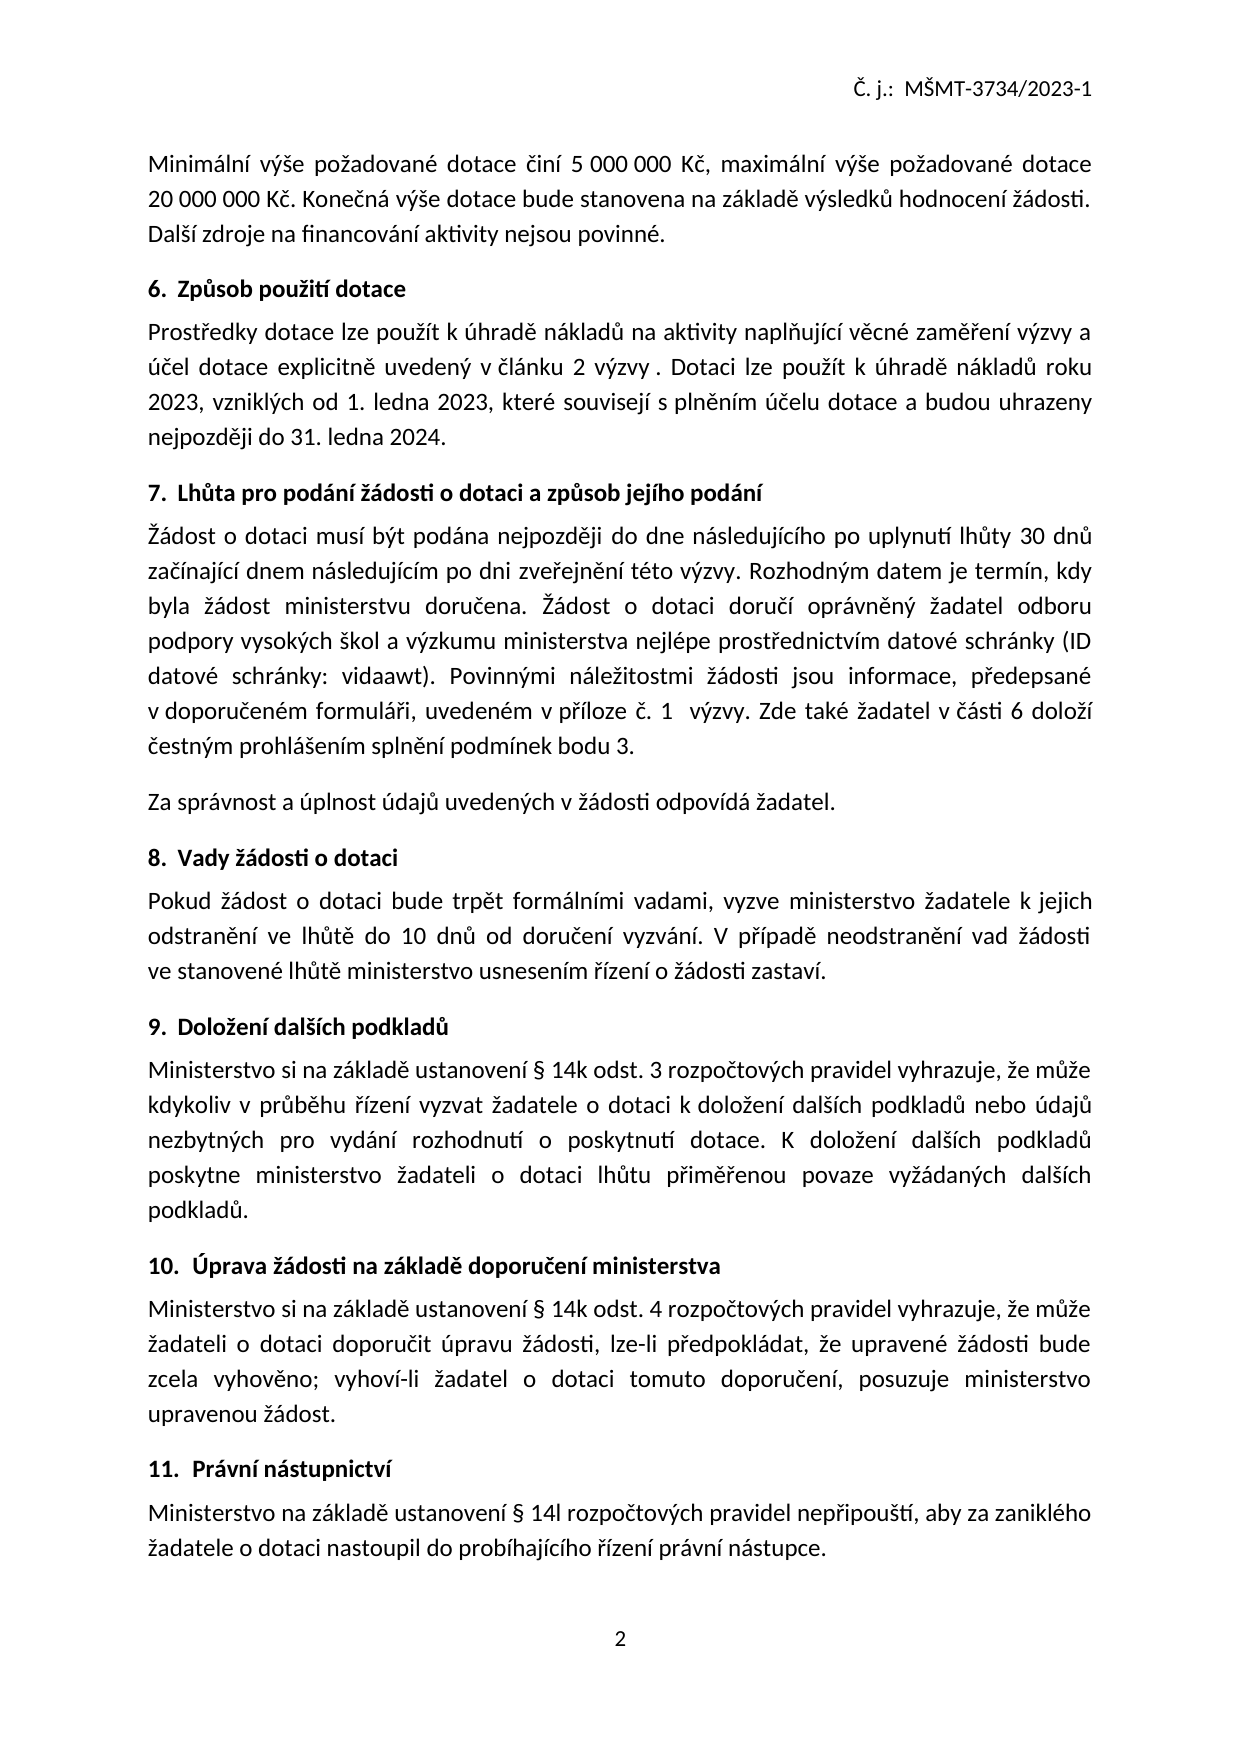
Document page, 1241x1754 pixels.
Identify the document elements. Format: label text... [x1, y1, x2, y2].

text Ministerstvo na základě ustanovení § 14l rozpočtových pravidel nepřipouští, aby za zaniklého žadatele o dotaci nastoupil do probíhajícího řízení právní nástupce. [148, 1497, 1092, 1562]
list Vady žádosti o dotaci [148, 842, 1092, 873]
text Ministerstvo si na základě ustanovení § 14k odst. 4 rozpočtových pravidel vyhrazuje, že může žadateli o dotaci doporučit úpravu žádosti, lze-li předpokládat, že upravené žádosti bude zcela vyhověno; vyhoví-li žadatel o dotaci tomuto doporučení, posuzuje ministerstvo upravenou žádost. [148, 1293, 1092, 1428]
list Právní nástupnictví [148, 1454, 1092, 1484]
list Způsob použití dotace [148, 273, 1092, 304]
text Ministerstvo si na základě ustanovení § 14k odst. 3 rozpočtových pravidel vyhrazuje, že může kdykoliv v průběhu řízení vyzvat žadatele o dotaci k doložení dalších podkladů nebo údajů nezbytných pro vydání rozhodnutí o poskytnutí dotace. K doložení dalších podkladů poskytne ministerstvo žadateli o dotaci lhůtu přiměřenou povaze vyžádaných dalších podkladů. [148, 1054, 1092, 1224]
text Pokud žádost o dotaci bude trpět formálními vadami, vyzve ministerstvo žadatele k jejich odstranění ve lhůtě do 10 dnů od doručení vyzvání. V případě neodstranění vad žádosti ve stanovené lhůtě ministerstvo usnesením řízení o žádosti zastaví. [148, 885, 1092, 986]
text Minimální výše požadované dotace činí 5 000 000 Kč, maximální výše požadované dotace 20 000 000 Kč. Konečná výše dotace bude stanovena na základě výsledků hodnocení žádosti. Další zdroje na financování aktivity nejsou povinné. [148, 148, 1092, 248]
text Žádost o dotaci musí být podána nejpozději do dne následujícího po uplynutí lhůty 30 dnů začínající dnem následujícím po dni zveřejnění této výzvy. Rozhodným datem je termín, kdy byla žádost ministerstvu doručena. Žádost o dotaci doručí oprávněný žadatel odboru podpory vysokých škol a výzkumu ministerstva nejlépe prostřednictvím datové schránky (ID datové schránky: vidaawt). Povinnými náležitostmi žádosti jsou informace, předepsané v doporučeném formuláři, uvedeném v příloze č. 1 výzvy. Zde také žadatel v části 6 doloží čestným prohlášením splnění podmínek bodu 3. [148, 520, 1092, 761]
text Prostředky dotace lze použít k úhradě nákladů na aktivity naplňující věcné zaměření výzvy a účel dotace explicitně uvedený v článku 2 výzvy . Dotaci lze použít k úhradě nákladů roku 2023, vzniklých od 1. ledna 2023, které souvisejí s plněním účelu dotace a budou uhrazeny nejpozději do 31. ledna 2024. [148, 317, 1092, 452]
list Doložení dalších podkladů [148, 1011, 1092, 1041]
list Lhůta pro podání žádosti o dotaci a způsob jejího podání [148, 477, 1092, 508]
text Za správnost a úplnost údajů uvedených v žádosti odpovídá žadatel. [148, 786, 1092, 817]
list Úprava žádosti na základě doporučení ministerstva [148, 1250, 1092, 1280]
